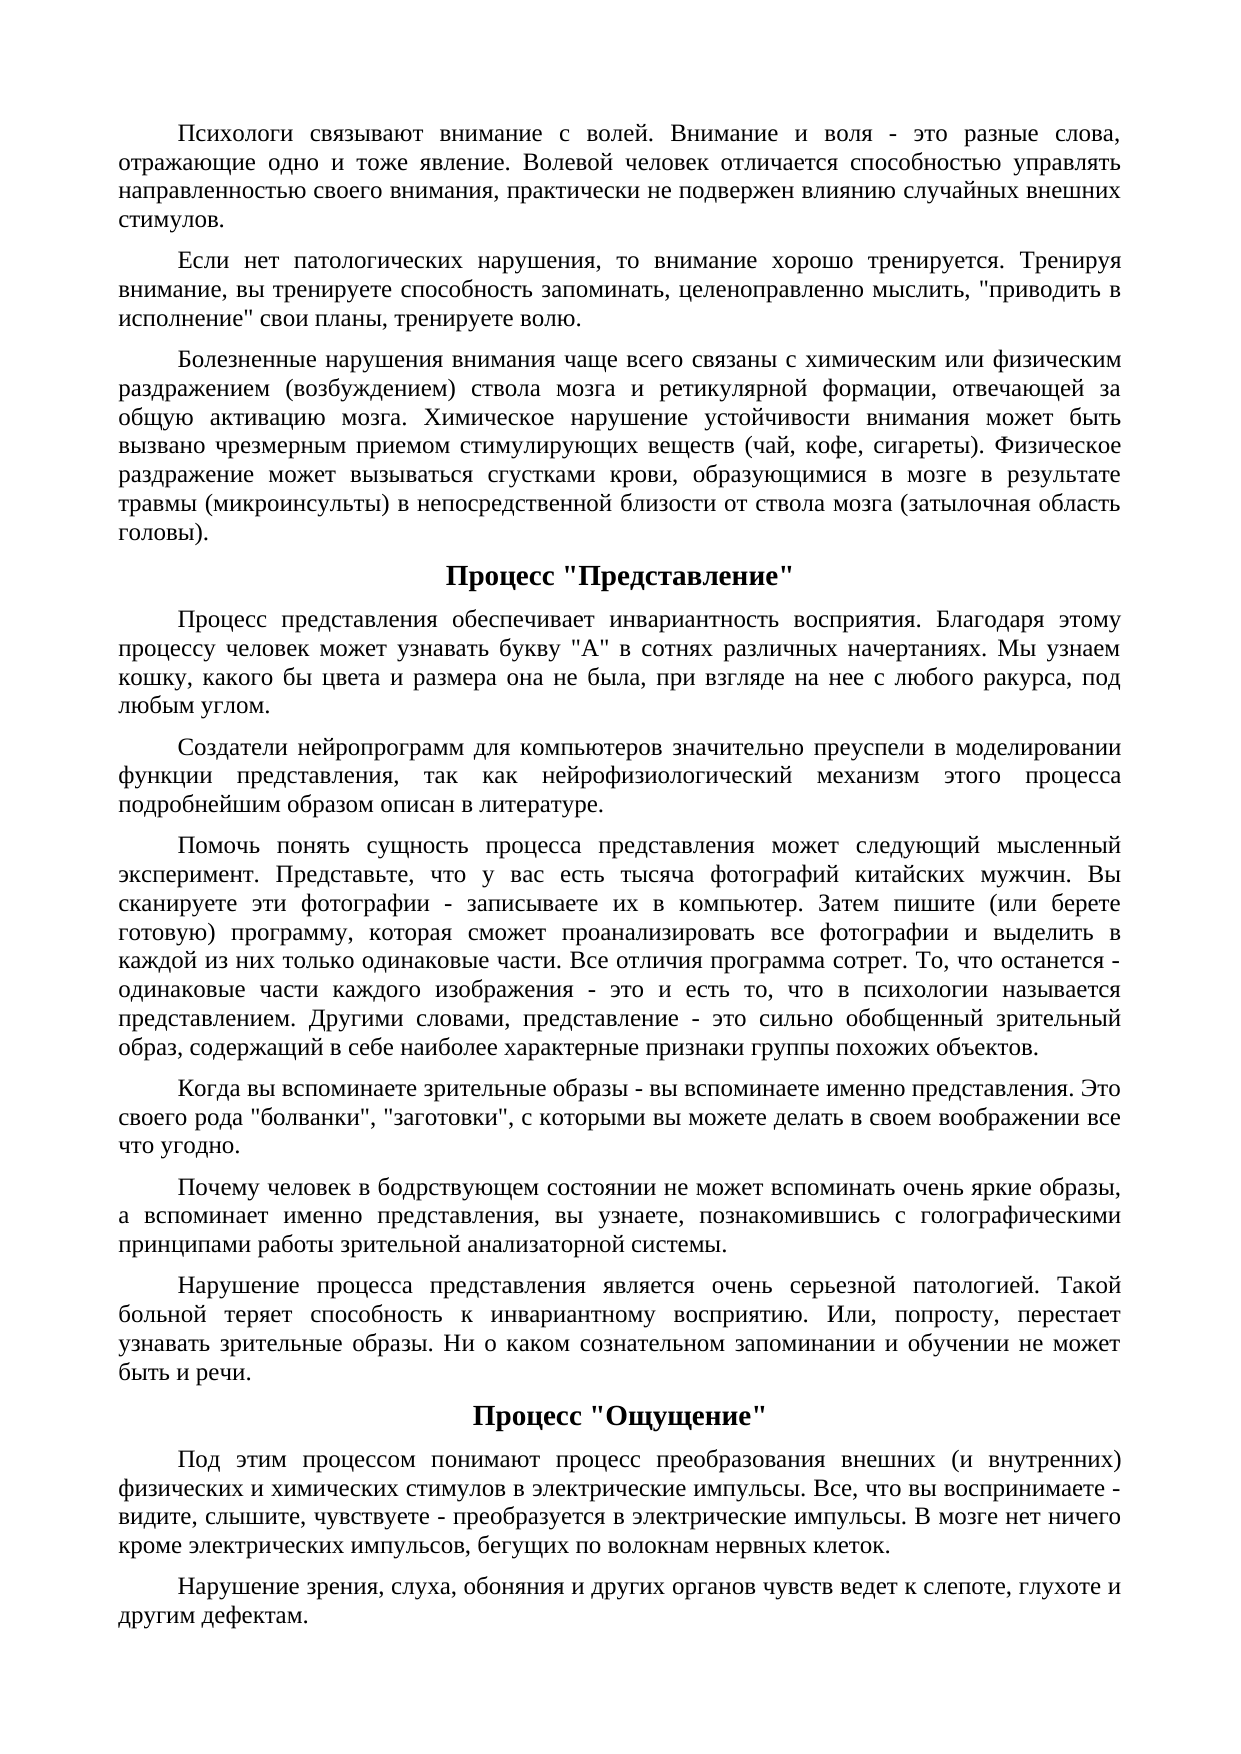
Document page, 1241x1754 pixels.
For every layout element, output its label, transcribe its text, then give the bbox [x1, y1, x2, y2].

text Под этим процессом понимают процесс преобразования внешних (и внутренних) физических и химических стимулов в электрические импульсы. Все, что вы воспринимаете - видите, слышите, чувствуете - преобразуется в электрические импульсы. В мозге нет ничего кроме электрических импульсов, бегущих по волокнам нервных клеток. [118, 1444, 1122, 1559]
text Создатели нейропрограмм для компьютеров значительно преуспели в моделировании функции представления, так как нейрофизиологический механизм этого процесса подробнейшим образом описан в литературе. [118, 732, 1122, 818]
text Психологи связывают внимание с волей. Внимание и воля - это разные слова, отражающие одно и тоже явление. Волевой человек отличается способностью управлять направленностью своего внимания, практически не подвержен влиянию случайных внешних стимулов. [118, 118, 1122, 233]
text Помочь понять сущность процесса представления может следующий мысленный эксперимент. Представьте, что у вас есть тысяча фотографий китайских мужчин. Вы сканируете эти фотографии - записываете их в компьютер. Затем пишите (или берете готовую) программу, которая сможет проанализировать все фотографии и выделить в каждой из них только одинаковые части. Все отличия программа сотрет. То, что останется - одинаковые части каждого изображения - это и есть то, что в психологии называется представлением. Другими словами, представление - это сильно обобщенный зрительный образ, содержащий в себе наиболее характерные признаки группы похожих объектов. [118, 830, 1122, 1060]
text Болезненные нарушения внимания чаще всего связаны с химическим или физическим раздражением (возбуждением) ствола мозга и ретикулярной формации, отвечающей за общую активацию мозга. Химическое нарушение устойчивости внимания может быть вызвано чрезмерным приемом стимулирующих веществ (чай, кофе, сигареты). Физическое раздражение может вызываться сгустками крови, образующимися в мозге в результате травмы (микроинсульты) в непосредственной близости от ствола мозга (затылочная область головы). [118, 344, 1122, 546]
text Если нет патологических нарушения, то внимание хорошо тренируется. Тренируя внимание, вы тренируете способность запоминать, целеноправленно мыслить, "приводить в исполнение" свои планы, тренируете волю. [118, 246, 1122, 332]
text Процесс "Представление" [118, 558, 1122, 592]
text Процесс представления обеспечивает инвариантность восприятия. Благодаря этому процессу человек может узнавать букву "А" в сотнях различных начертаниях. Мы узнаем кошку, какого бы цвета и размера она не была, при взгляде на нее с любого ракурса, под любым углом. [118, 604, 1122, 719]
text Когда вы вспоминаете зрительные образы - вы вспоминаете именно представления. Это своего рода "болванки", "заготовки", с которыми вы можете делать в своем воображении все что угодно. [118, 1073, 1122, 1159]
text Процесс "Ощущение" [118, 1398, 1122, 1431]
text Нарушение зрения, слуха, обоняния и других органов чувств ведет к слепоте, глухоте и другим дефектам. [118, 1571, 1122, 1629]
text Почему человек в бодрствующем состоянии не может вспоминать очень яркие образы, а вспоминает именно представления, вы узнаете, познакомившись с голографическими принципами работы зрительной анализаторной системы. [118, 1172, 1122, 1258]
text Нарушение процесса представления является очень серьезной патологией. Такой больной теряет способность к инвариантному восприятию. Или, попросту, перестает узнавать зрительные образы. Ни о каком сознательном запоминании и обучении не может быть и речи. [118, 1270, 1122, 1385]
